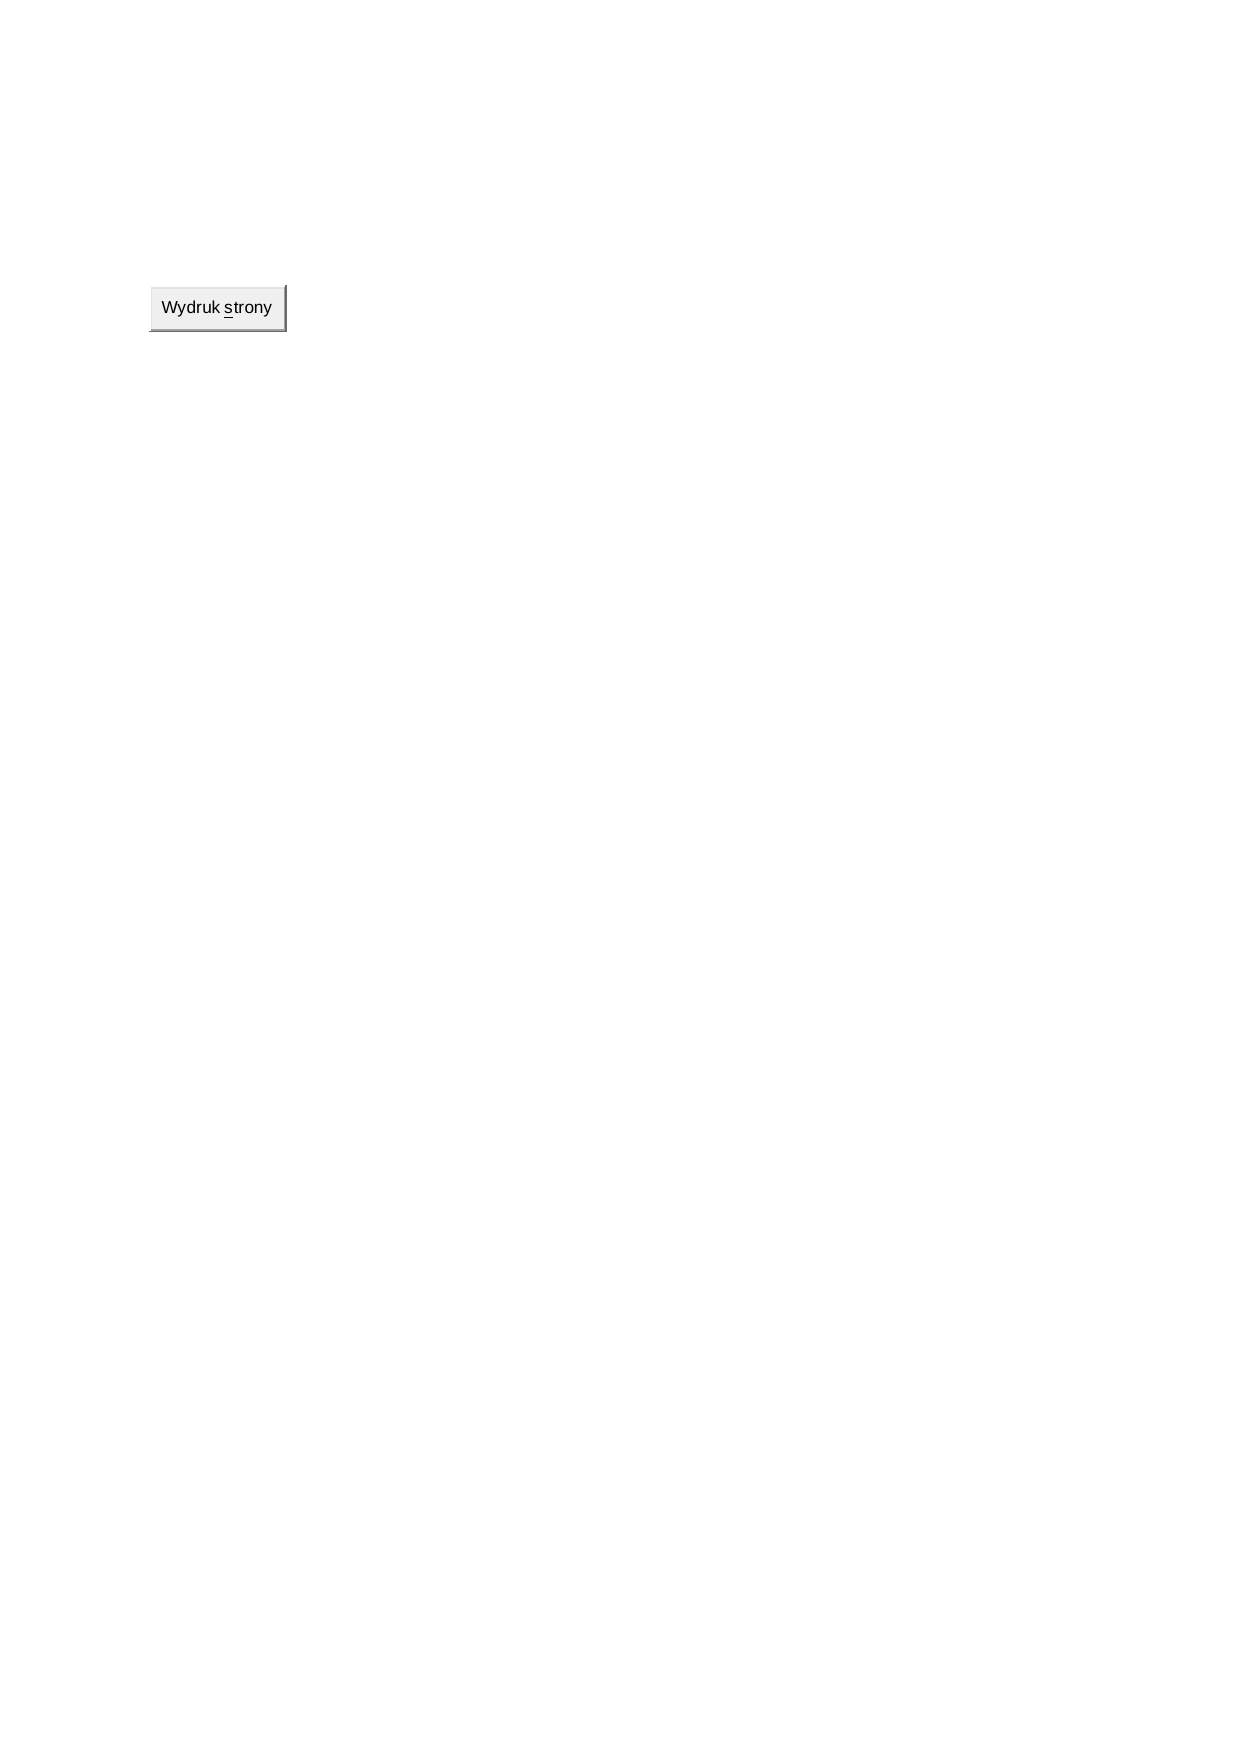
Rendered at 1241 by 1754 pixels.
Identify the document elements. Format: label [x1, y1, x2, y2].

table_header [148, 284, 294, 334]
